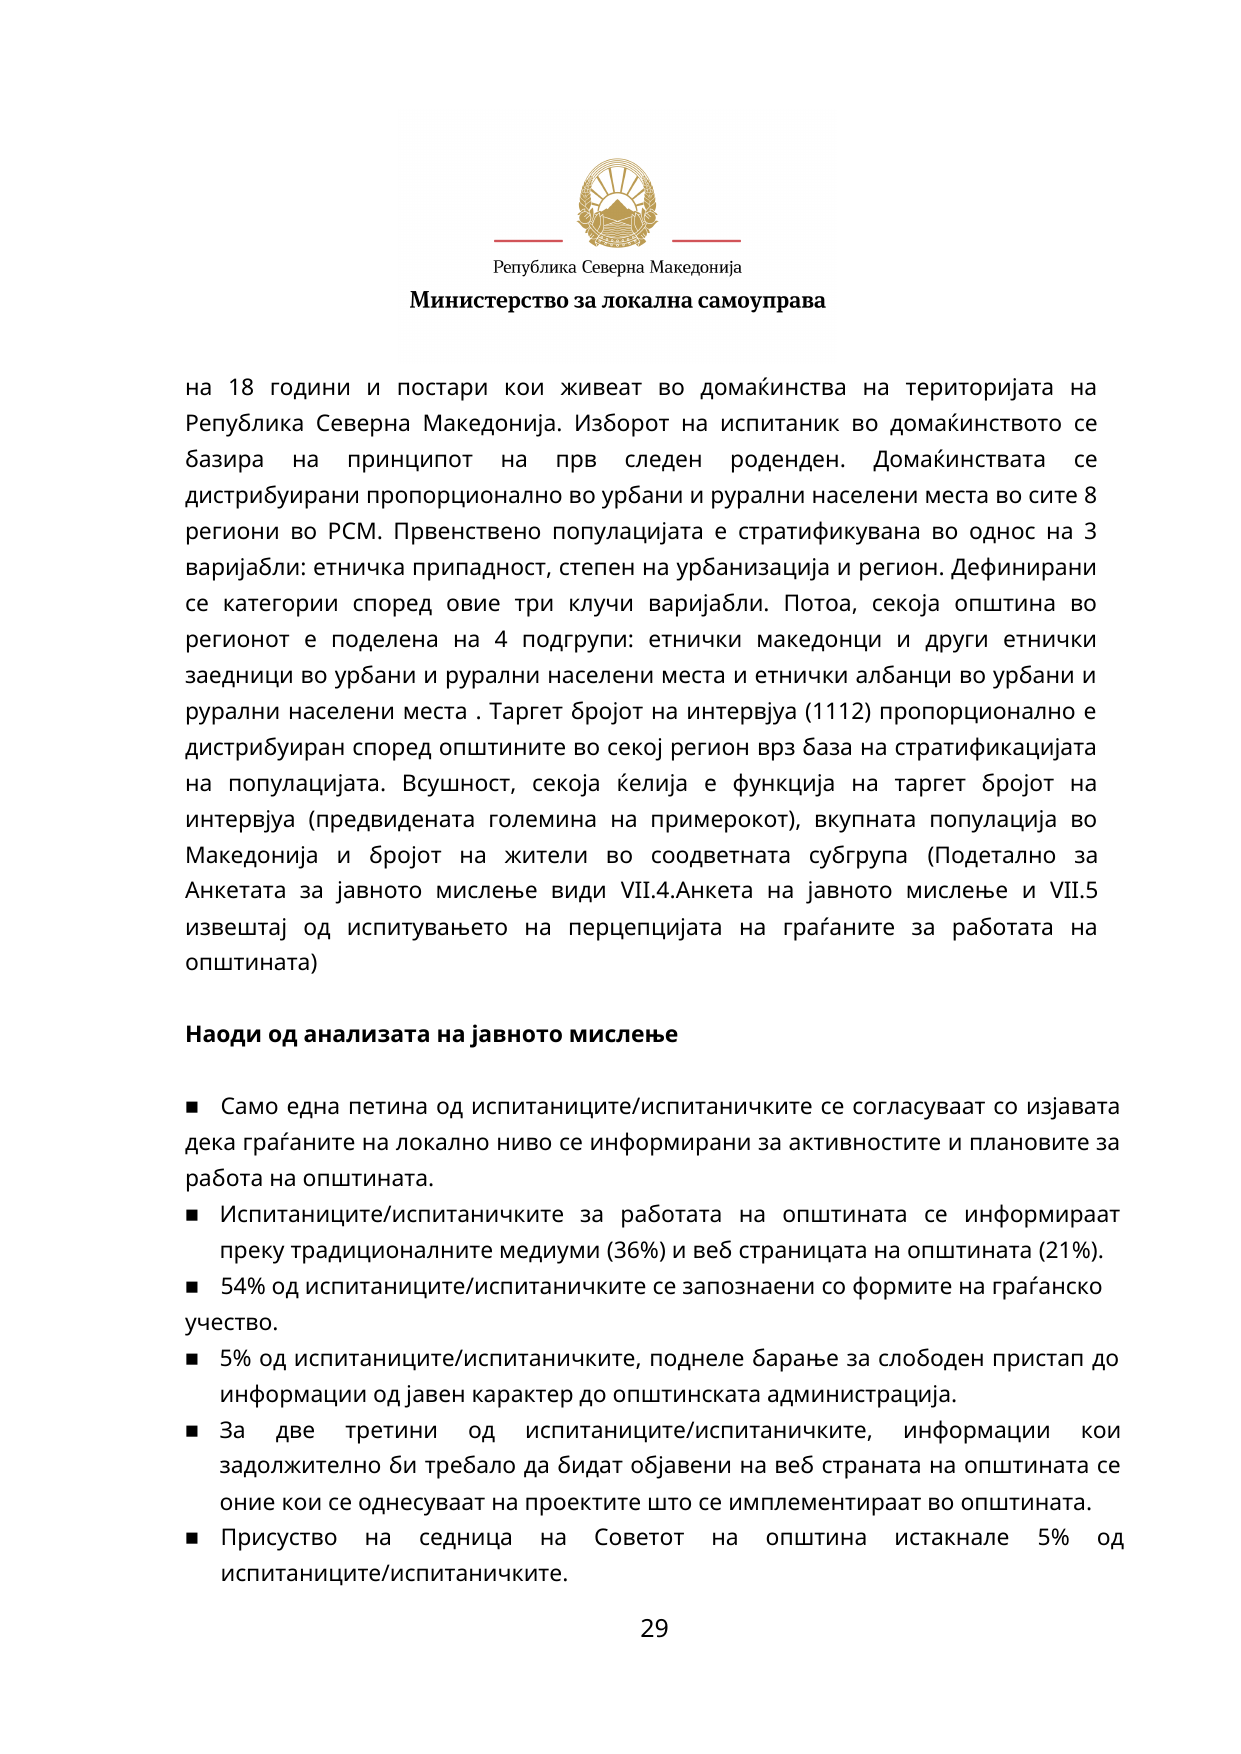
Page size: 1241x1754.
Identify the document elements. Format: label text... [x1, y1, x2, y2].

list Само една петина од испитаниците/испитаничките се согласуваат со изјавата дека граѓаните на локално ниво се информирани за активностите и плановите за работа на општината. [185, 1090, 1121, 1193]
list 5% од испитаниците/испитаничките, поднеле барање за слободен пристап до информации од јавен карактер до општинската администрација. [185, 1342, 1120, 1409]
list Присуство на седница на Советот на општина истакнале 5% од испитаниците/испитаничките. [185, 1521, 1124, 1588]
list За две третини од испитаниците/испитаничките, информации кои задолжително би требало да бидат објавени на веб страната на општината се оние кои се однесуваат на проектите што се имплементираат во општината. [185, 1413, 1122, 1517]
list Испитаниците/испитаничките за работата на општината се информираат преку традиционалните медиуми (36%) и веб страницата на општината (21%). [185, 1198, 1121, 1265]
list 54% од испитаниците/испитаничките се запознаени со формите на граѓанско учество. [185, 1270, 1124, 1337]
text Наоди од анализата на јавното мислење [185, 1018, 1124, 1049]
picture [398, 109, 837, 364]
